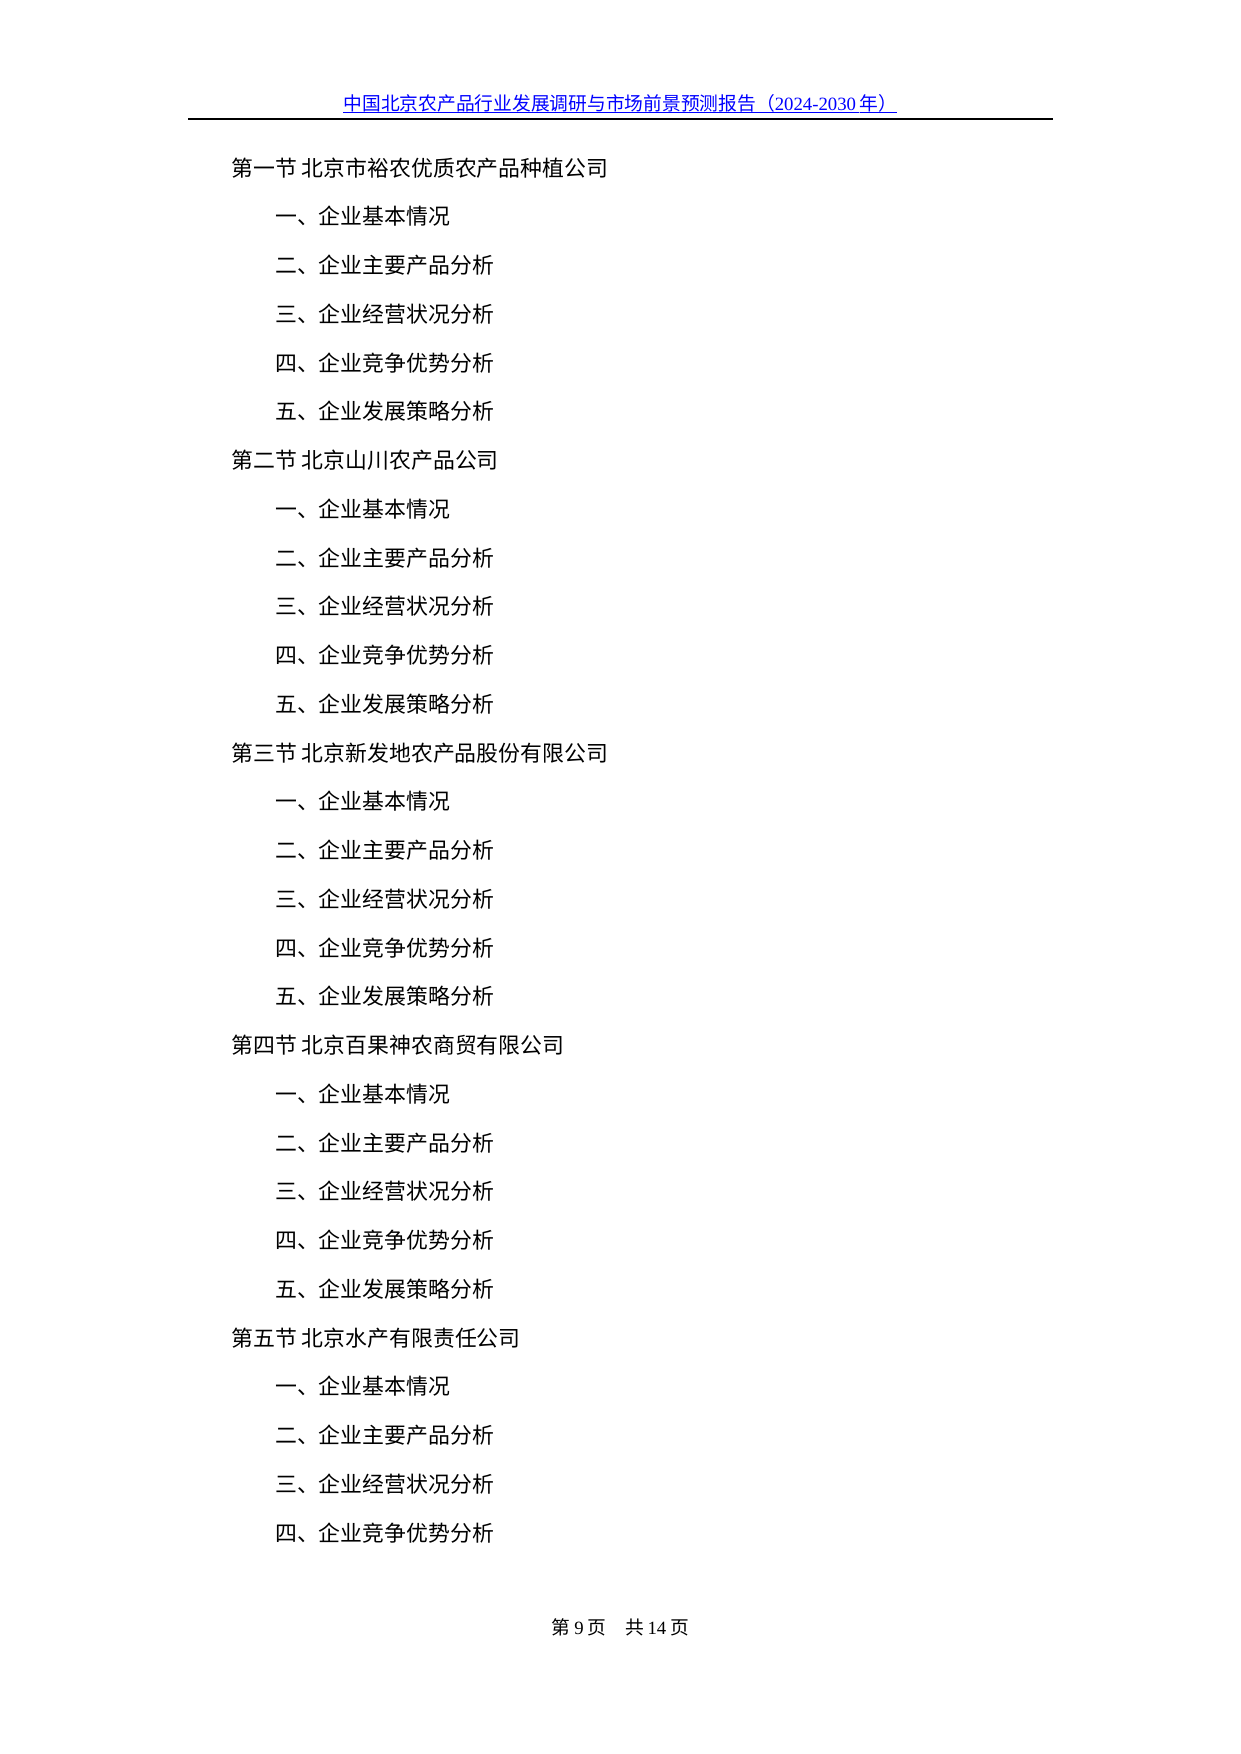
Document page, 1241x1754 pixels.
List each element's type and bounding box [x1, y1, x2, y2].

text [187, 150, 1053, 1548]
